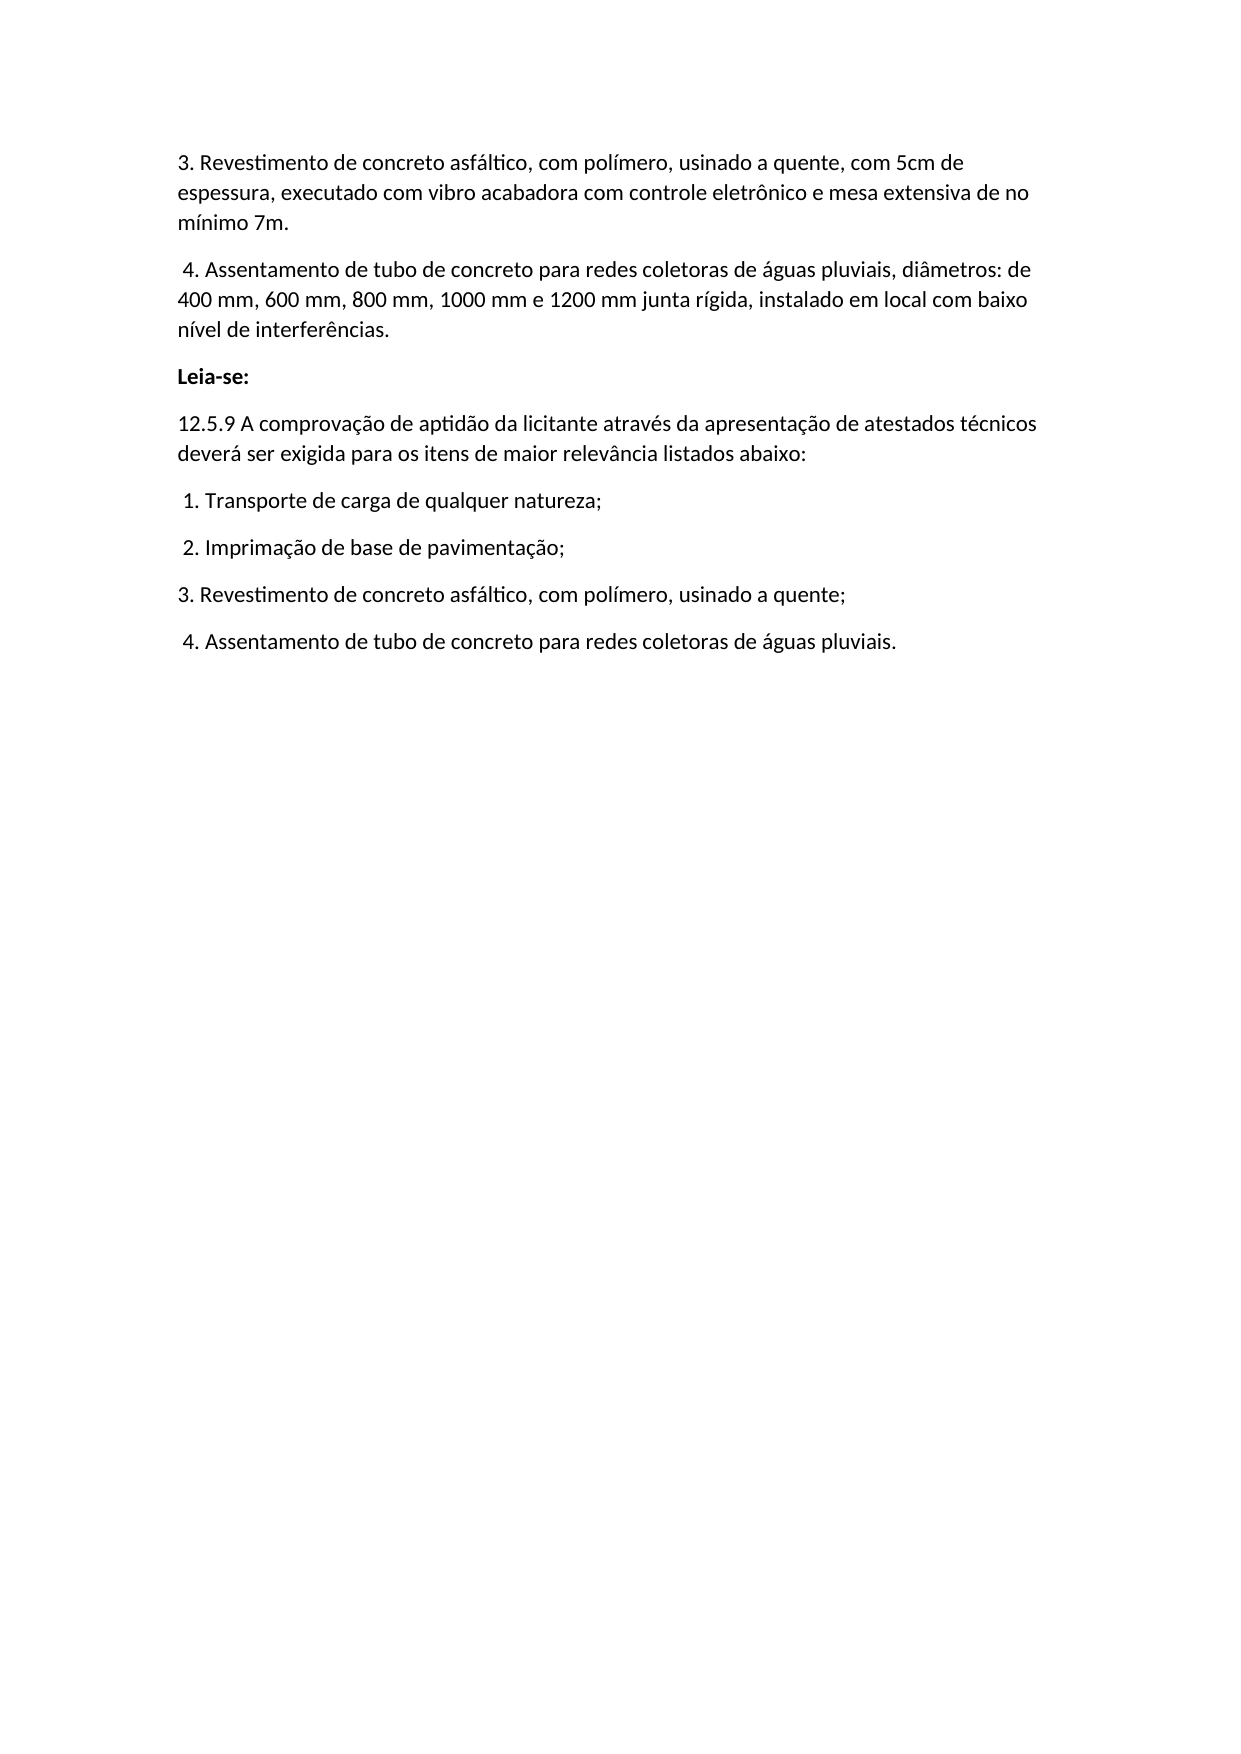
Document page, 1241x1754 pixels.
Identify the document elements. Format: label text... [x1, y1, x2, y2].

text 3. Revestimento de concreto asfáltico, com polímero, usinado a quente; [177, 580, 1063, 608]
text 1. Transporte de carga de qualquer natureza; [177, 486, 1063, 514]
text 3. Revestimento de concreto asfáltico, com polímero, usinado a quente, com 5cm de espessura, executado com vibro acabadora com controle eletrônico e mesa extensiva de no mínimo 7m. [177, 148, 1063, 236]
text 2. Imprimação de base de pavimentação; [177, 533, 1063, 561]
text Leia-se: [177, 362, 1063, 390]
text 4. Assentamento de tubo de concreto para redes coletoras de águas pluviais, diâmetros: de 400 mm, 600 mm, 800 mm, 1000 mm e 1200 mm junta rígida, instalado em local com baixo nível de interferências. [177, 255, 1063, 343]
text 4. Assentamento de tubo de concreto para redes coletoras de águas pluviais. [177, 627, 1063, 655]
